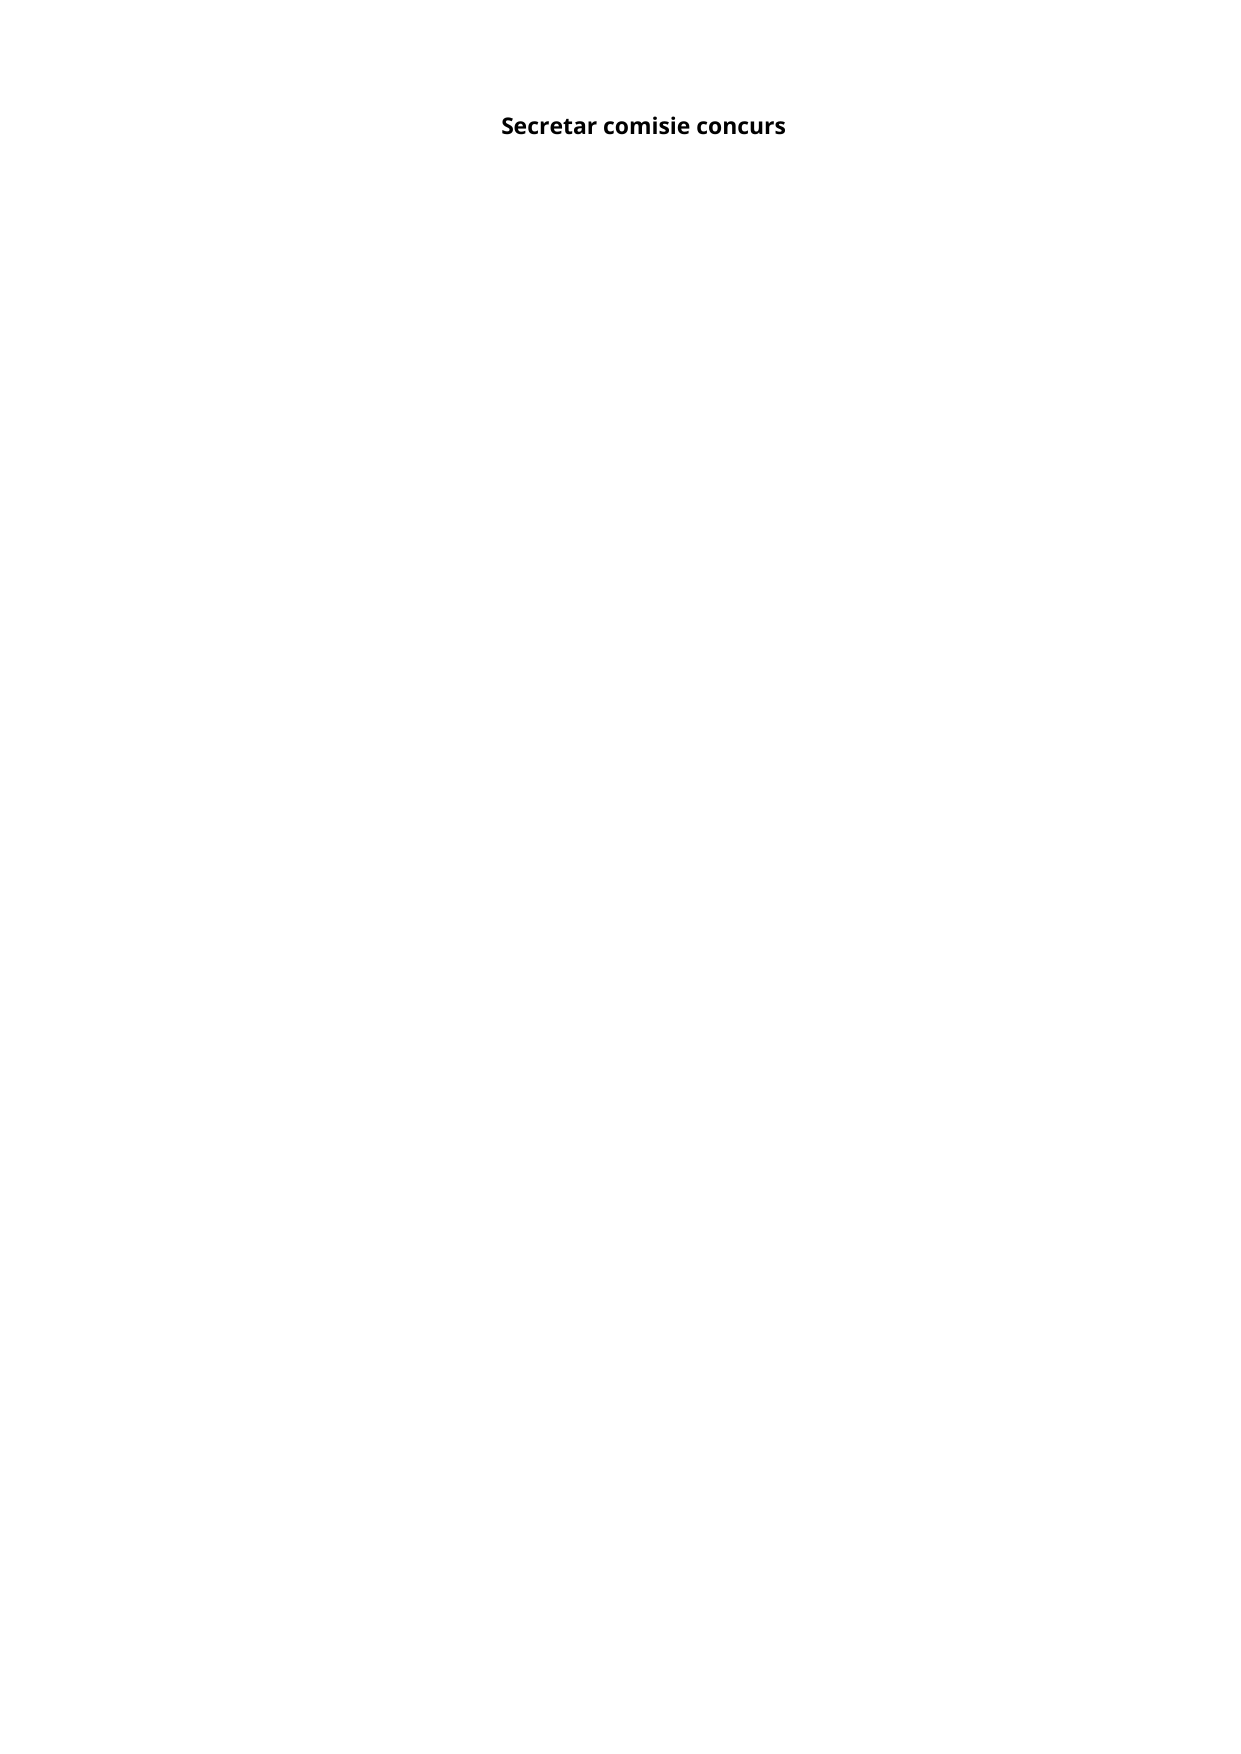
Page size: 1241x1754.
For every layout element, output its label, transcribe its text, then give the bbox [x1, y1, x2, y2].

text Secretar comisie concurs [150, 110, 1137, 141]
